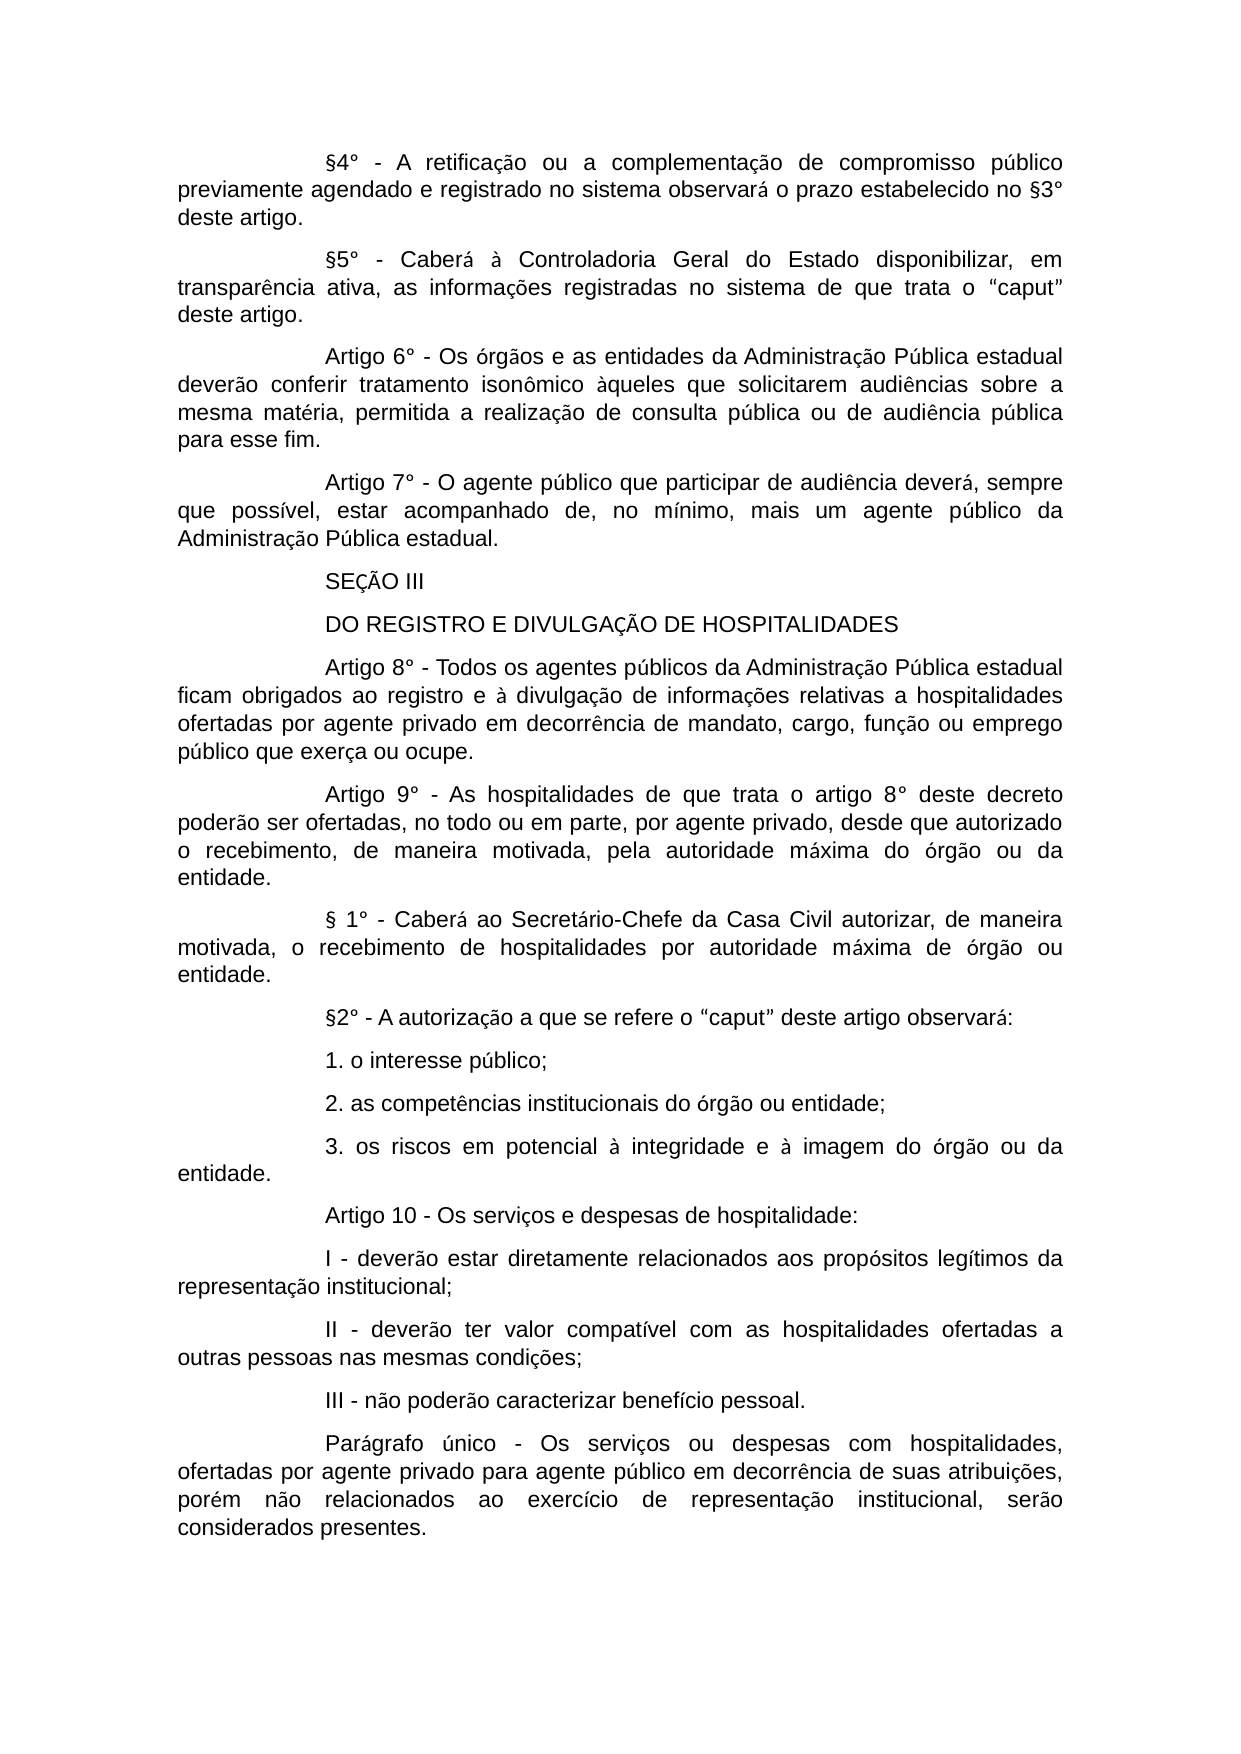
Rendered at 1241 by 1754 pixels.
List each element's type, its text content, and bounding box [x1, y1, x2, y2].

text §2º - A autorização a que se refere o “caput” deste artigo observará: [177, 1003, 1063, 1031]
text SEÇÃO III [177, 567, 1063, 595]
text §4º - A retificação ou a complementação de compromisso público previamente agendado e registrado no sistema observará o prazo estabelecido no §3º deste artigo. [177, 148, 1063, 230]
text DO REGISTRO E DIVULGAÇÃO DE HOSPITALIDADES [177, 610, 1063, 638]
text Artigo 7º - O agente público que participar de audiência deverá, sempre que possível, estar acompanhado de, no mínimo, mais um agente público da Administração Pública estadual. [177, 468, 1063, 552]
text 1. o interesse público; [177, 1046, 1063, 1074]
text Artigo 6º - Os órgãos e as entidades da Administração Pública estadual deverão conferir tratamento isonômico àqueles que solicitarem audiências sobre a mesma matéria, permitida a realização de consulta pública ou de audiência pública para esse fim. [177, 342, 1063, 453]
text Artigo 9º - As hospitalidades de que trata o artigo 8º deste decreto poderão ser ofertadas, no todo ou em parte, por agente privado, desde que autorizado o recebimento, de maneira motivada, pela autoridade máxima do órgão ou da entidade. [177, 780, 1063, 890]
text 3. os riscos em potencial à integridade e à imagem do órgão ou da entidade. [177, 1132, 1063, 1186]
text § 1º - Caberá ao Secretário-Chefe da Casa Civil autorizar, de maneira motivada, o recebimento de hospitalidades por autoridade máxima de órgão ou entidade. [177, 905, 1063, 988]
text I - deverão estar diretamente relacionados aos propósitos legítimos da representação institucional; [177, 1244, 1063, 1300]
text §5º - Caberá à Controladoria Geral do Estado disponibilizar, em transparência ativa, as informações registradas no sistema de que trata o “caput” deste artigo. [177, 245, 1063, 327]
text 2. as competências institucionais do órgão ou entidade; [177, 1089, 1063, 1117]
text II - deverão ter valor compatível com as hospitalidades ofertadas a outras pessoas nas mesmas condições; [177, 1315, 1063, 1371]
text III - não poderão caracterizar benefício pessoal. [177, 1386, 1063, 1414]
text Parágrafo único - Os serviços ou despesas com hospitalidades, ofertadas por agente privado para agente público em decorrência de suas atribuições, porém não relacionados ao exercício de representação institucional, serão considerados presentes. [177, 1429, 1063, 1540]
text Artigo 8º - Todos os agentes públicos da Administração Pública estadual ficam obrigados ao registro e à divulgação de informações relativas a hospitalidades ofertadas por agente privado em decorrência de mandato, cargo, função ou emprego público que exerça ou ocupe. [177, 653, 1063, 765]
text Artigo 10 - Os serviços e despesas de hospitalidade: [177, 1201, 1063, 1229]
